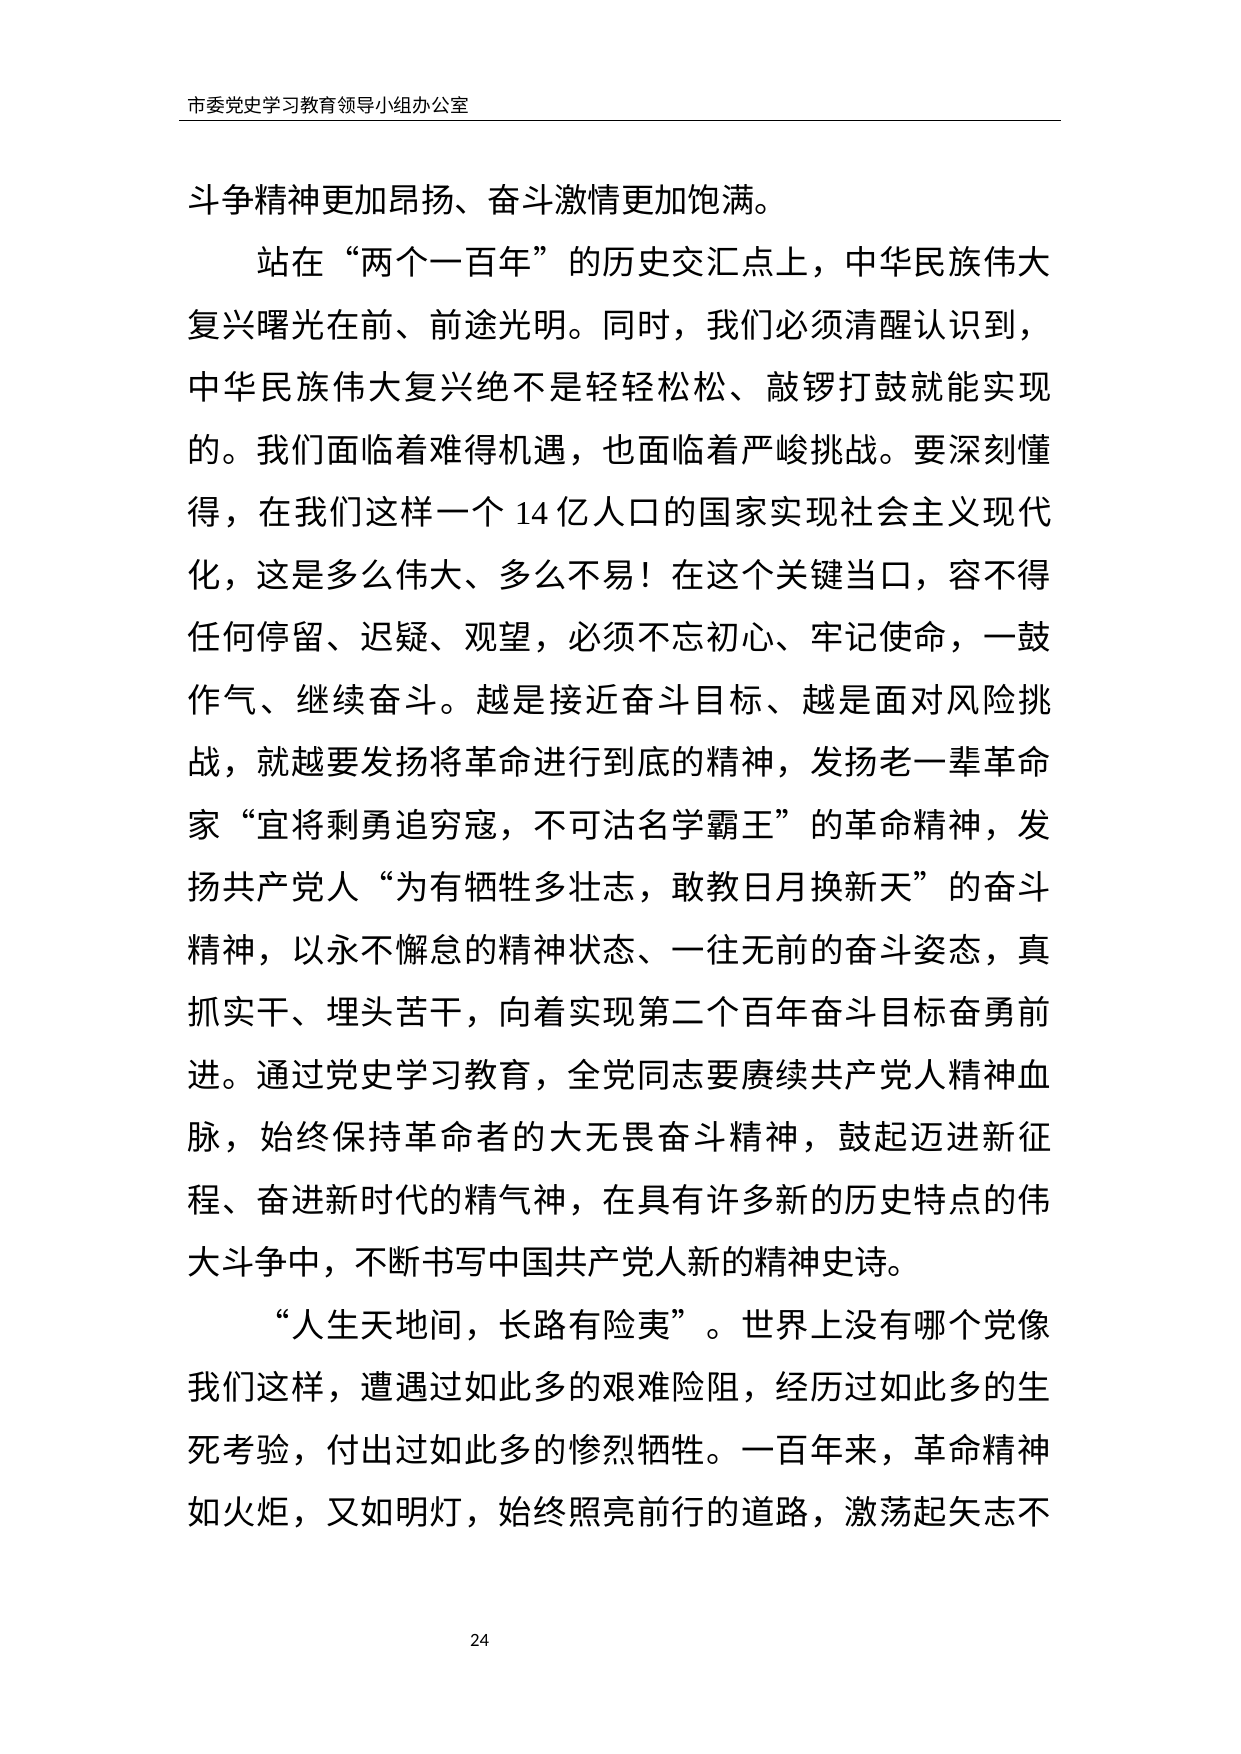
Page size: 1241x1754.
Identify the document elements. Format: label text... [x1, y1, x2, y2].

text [187, 1287, 1053, 1537]
text 站在“两个一百年”的历史交汇点上，中华民族伟大复兴曙光在前、前途光明。同时，我们必须清醒认识到，中华民族伟大复兴绝不是轻轻松松、敲锣打鼓就能实现的。我们面临着难得机遇，也面临着严峻挑战。要深刻懂得，在我们这样一个14亿人口的国家实现社会主义现代化，这是多么伟大、多么不易！在这个关键当口，容不得任何停留、迟疑、观望，必须不忘初心、牢记使命，一鼓作气、继续奋斗。越是接近奋斗目标、越是面对风险挑战，就越要发扬将革命进行到底的精神，发扬老一辈革命家“宜将剩勇追穷寇，不可沽名学霸王”的革命精神，发扬共产党人“为有牺牲多壮志，敢教日月换新天”的奋斗精神，以永不懈怠的精神状态、一往无前的奋斗姿态，真抓实干、埋头苦干，向着实现第二个百年奋斗目标奋勇前进。通过党史学习教育，全党同志要赓续共产党人精神血脉，始终保持革命者的大无畏奋斗精神，鼓起迈进新征程、奋进新时代的精气神，在具有许多新的历史特点的伟大斗争中，不断书写中国共产党人新的精神史诗。 [187, 224, 1053, 1287]
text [187, 162, 1053, 224]
